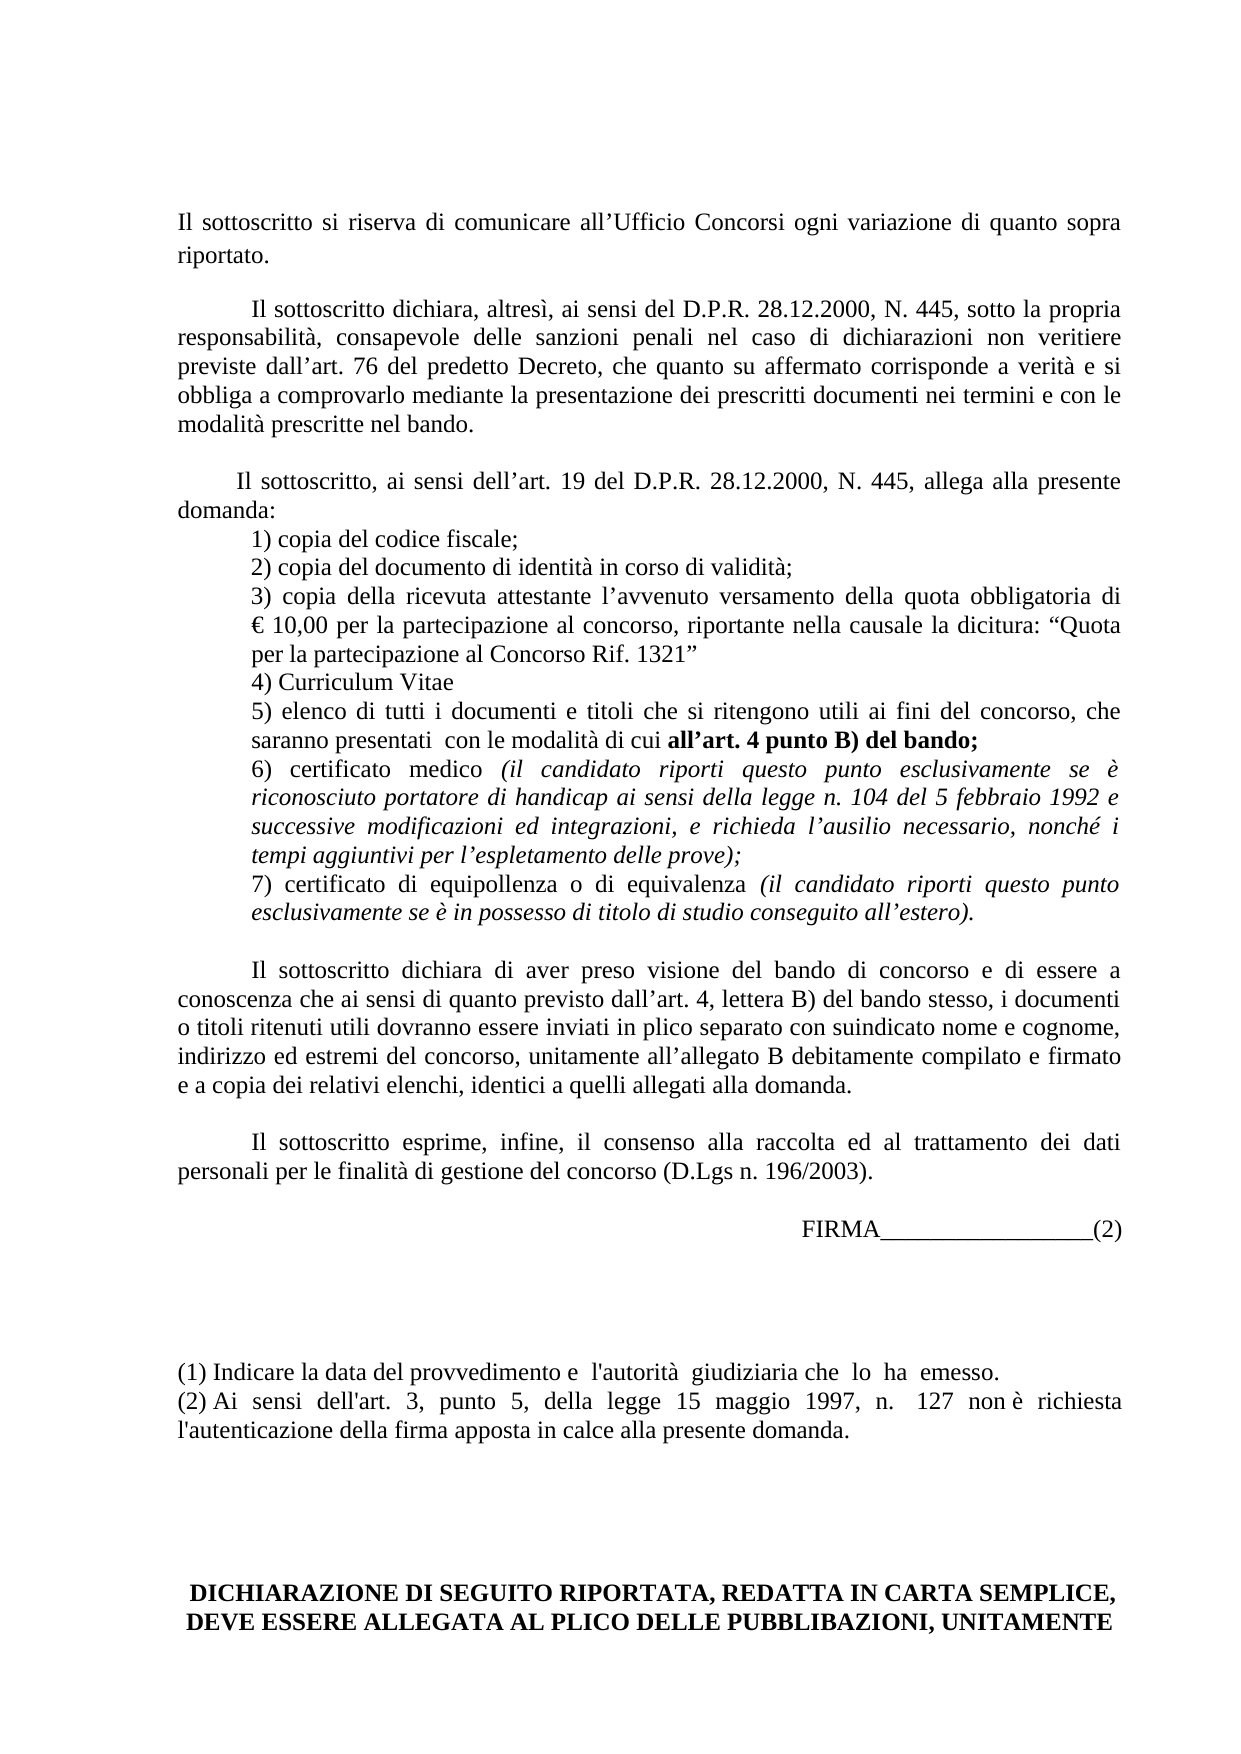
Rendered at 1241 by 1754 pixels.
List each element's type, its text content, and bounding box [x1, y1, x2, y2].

text 3) copia della ricevuta attestante l’avvenuto versamento della quota obbligatoria di € 10,00 per la partecipazione al concorso, riportante nella causale la dicitura: “Quota per la partecipazione al Concorso Rif. 1321” [251, 581, 1122, 667]
text 1) copia del codice fiscale; [251, 524, 1122, 552]
text FIRMA_________________(2) [177, 1214, 1122, 1242]
text Il sottoscritto dichiara di aver preso visione del bando di concorso e di essere a conoscenza che ai sensi di quanto previsto dall’art. 4, lettera B) del bando stesso, i documenti o titoli ritenuti utili dovranno essere inviati in plico separato con suindicato nome e cognome, indirizzo ed estremi del concorso, unitamente all’allegato B debitamente compilato e firmato e a copia dei relativi elenchi, identici a quelli allegati alla domanda. [177, 955, 1122, 1099]
text 4) Curriculum Vitae [251, 667, 1122, 696]
text (2) Ai sensi dell'art. 3, punto 5, della legge 15 maggio 1997, n. 127 non è richiesta l'autenticazione della firma apposta in calce alla presente domanda. [177, 1386, 1122, 1444]
text Il sottoscritto esprime, infine, il consenso alla raccolta ed al trattamento dei dati personali per le finalità di gestione del concorso (D.Lgs n. 196/2003). [177, 1127, 1122, 1185]
text (1) Indicare la data del provvedimento e l'autorità giudiziaria che lo ha emesso. [177, 1357, 1122, 1386]
text Il sottoscritto dichiara, altresì, ai sensi del D.P.R. 28.12.2000, N. 445, sotto la propria responsabilità, consapevole delle sanzioni penali nel caso di dichiarazioni non veritiere previste dall’art. 76 del predetto Decreto, che quanto su affermato corrisponde a verità e si obbliga a comprovarlo mediante la presentazione dei prescritti documenti nei termini e con le modalità prescritte nel bando. [177, 294, 1122, 437]
text Il sottoscritto, ai sensi dell’art. 19 del D.P.R. 28.12.2000, N. 445, allega alla presente domanda: [177, 466, 1122, 524]
text 6) certificato medico (il candidato riporti questo punto esclusivamente se è riconosciuto portatore di handicap ai sensi della legge n. 104 del 5 febbraio 1992 e successive modificazioni ed integrazioni, e richieda l’ausilio necessario, nonché i tempi aggiuntivi per l’espletamento delle prove); [251, 754, 1122, 869]
text Il sottoscritto si riserva di comunicare all’Ufficio Concorsi ogni variazione di quanto sopra riportato. [177, 207, 1122, 268]
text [177, 1578, 1122, 1636]
text 2) copia del documento di identità in corso di validità; [177, 552, 1122, 581]
text 5) elenco di tutti i documenti e titoli che si ritengono utili ai fini del concorso, che saranno presentati con le modalità di cui all’art. 4 punto B) del bando; [251, 696, 1122, 754]
text 7) certificato di equipollenza o di equivalenza (il candidato riporti questo punto esclusivamente se è in possesso di titolo di studio conseguito all’estero). [251, 869, 1122, 926]
